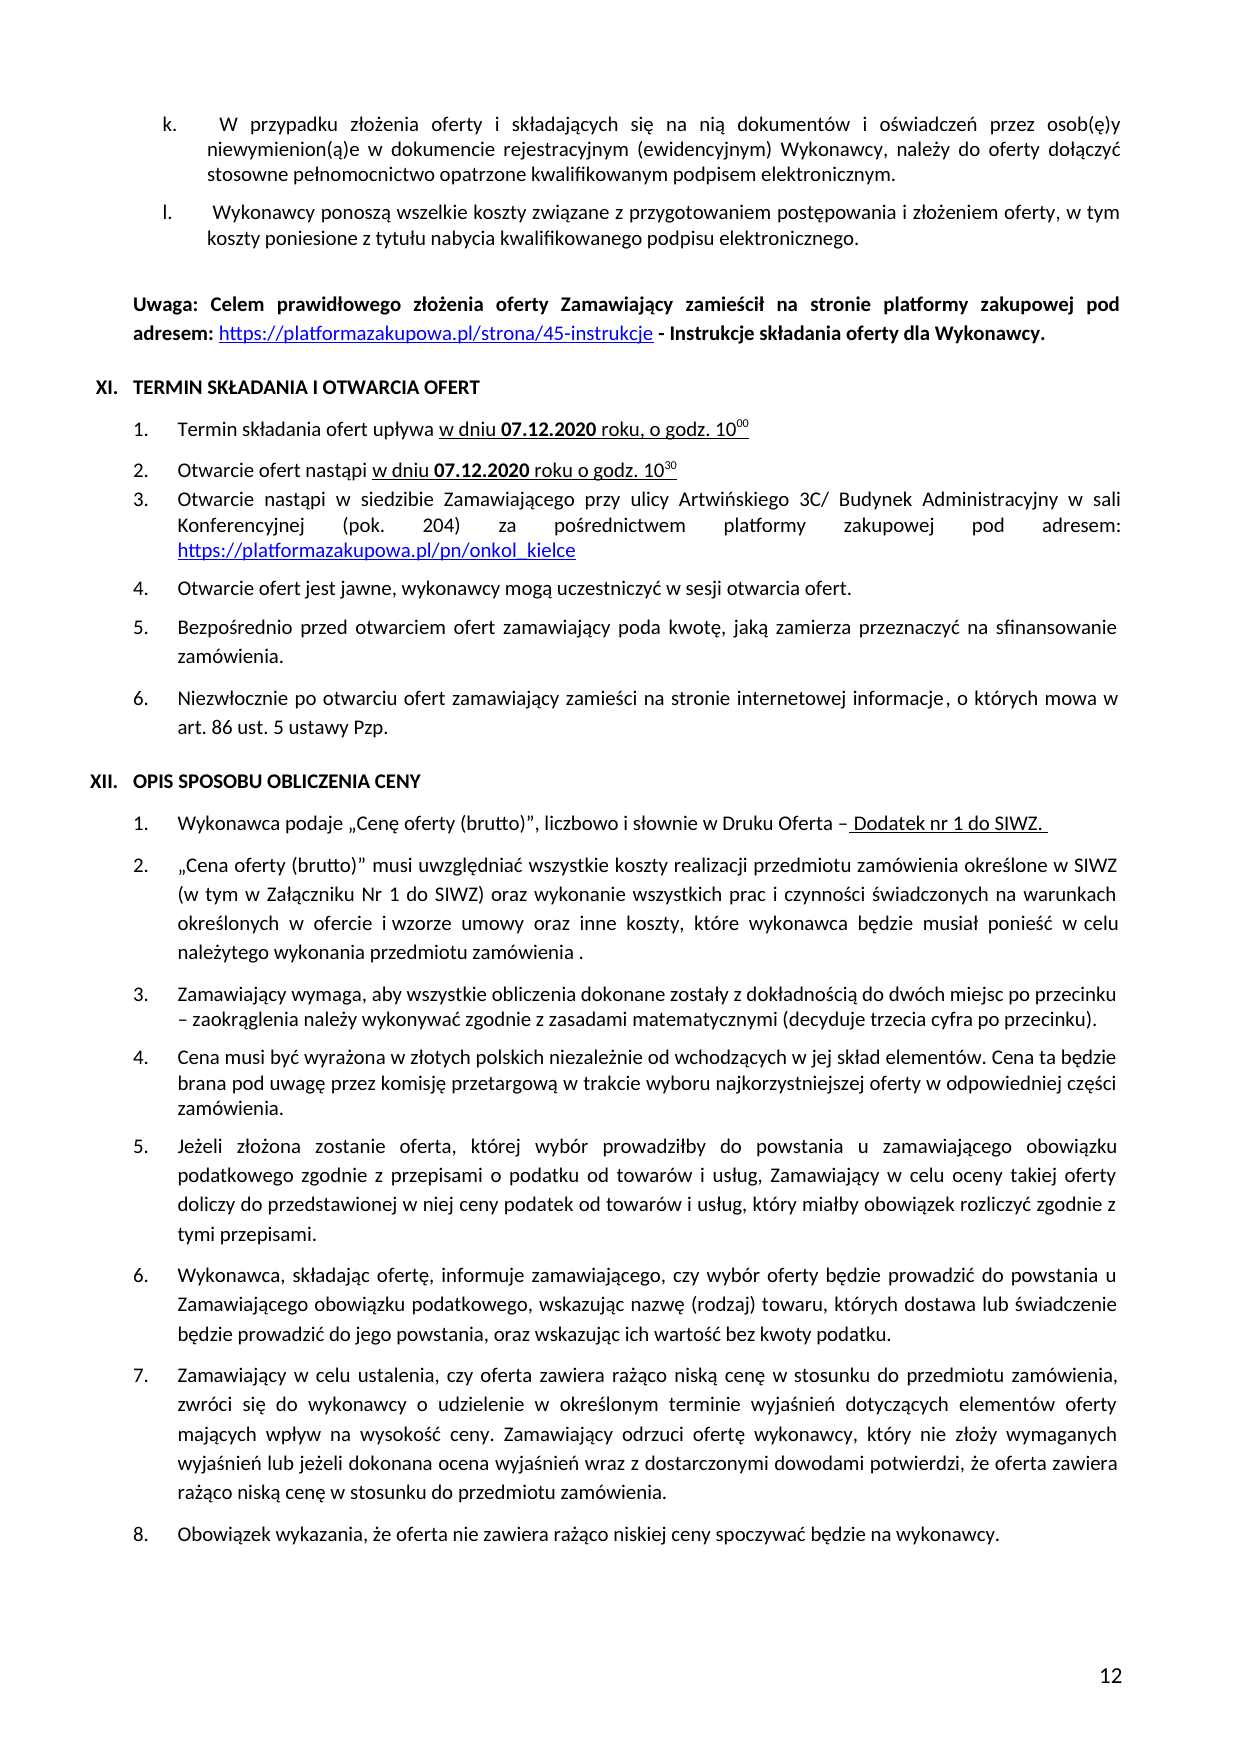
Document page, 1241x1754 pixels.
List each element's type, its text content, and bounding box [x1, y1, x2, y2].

list Jeżeli złożona zostanie oferta, której wybór prowadziłby do powstania u zamawiającego obowiązku podatkowego zgodnie z przepisami o podatku od towarów i usług, Zamawiający w celu oceny takiej oferty doliczy do przedstawionej w niej ceny podatek od towarów i usług, który miałby obowiązek rozliczyć zgodnie z tymi przepisami. [133, 1133, 1118, 1246]
list Wykonawca, składając ofertę, informuje zamawiającego, czy wybór oferty będzie prowadzić do powstania u Zamawiającego obowiązku podatkowego, wskazując nazwę (rodzaj) towaru, których dostawa lub świadczenie będzie prowadzić do jego powstania, oraz wskazując ich wartość bez kwoty podatku. [133, 1262, 1118, 1346]
list TERMIN SKŁADANIA I OTWARCIA OFERT [118, 374, 1118, 399]
list Wykonawca podaje „Cenę oferty (brutto)”, liczbowo i słownie w Druku Oferta – Dodatek nr 1 do SIWZ. [133, 810, 1118, 836]
list Otwarcie ofert nastąpi w dniu 07.12.2020 roku o godz. 1030 [133, 457, 1118, 483]
text Uwaga: Celem prawidłowego złożenia oferty Zamawiający zamieścił na stronie platformy zakupowej pod adresem: https://platformazakupowa.pl/strona/45-instrukcje - Instrukcje składania oferty dla Wykonawcy. [133, 291, 1122, 345]
list Zamawiający w celu ustalenia, czy oferta zawiera rażąco niską cenę w stosunku do przedmiotu zamówienia, zwróci się do wykonawcy o udzielenie w określonym terminie wyjaśnień dotyczących elementów oferty mających wpływ na wysokość ceny. Zamawiający odrzuci ofertę wykonawcy, który nie złoży wymaganych wyjaśnień lub jeżeli dokonana ocena wyjaśnień wraz z dostarczonymi dowodami potwierdzi, że oferta zawiera rażąco niską cenę w stosunku do przedmiotu zamówienia. [133, 1362, 1118, 1504]
list Otwarcie ofert jest jawne, wykonawcy mogą uczestniczyć w sesji otwarcia ofert. [133, 575, 1122, 601]
list OPIS SPOSOBU OBLICZENIA CENY [118, 769, 1118, 794]
list Wykonawcy ponoszą wszelkie koszty związane z przygotowaniem postępowania i złożeniem oferty, w tym koszty poniesione z tytułu nabycia kwalifikowanego podpisu elektronicznego. [162, 199, 1122, 250]
list W przypadku złożenia oferty i składających się na nią dokumentów i oświadczeń przez osob(ę)y niewymienion(ą)e w dokumencie rejestracyjnym (ewidencyjnym) Wykonawcy, należy do oferty dołączyć stosowne pełnomocnictwo opatrzone kwalifikowanym podpisem elektronicznym. [162, 111, 1122, 187]
list Obowiązek wykazania, że oferta nie zawiera rażąco niskiej ceny spoczywać będzie na wykonawcy. [133, 1521, 1118, 1546]
list Zamawiający wymaga, aby wszystkie obliczenia dokonane zostały z dokładnością do dwóch miejsc po przecinku – zaokrąglenia należy wykonywać zgodnie z zasadami matematycznymi (decyduje trzecia cyfra po przecinku). [133, 981, 1118, 1032]
list Otwarcie nastąpi w siedzibie Zamawiającego przy ulicy Artwińskiego 3C/ Budynek Administracyjny w sali Konferencyjnej (pok. 204) za pośrednictwem platformy zakupowej pod adresem: https://platformazakupowa.pl/pn/onkol_kielce [133, 487, 1122, 563]
list Cena musi być wyrażona w złotych polskich niezależnie od wchodzących w jej skład elementów. Cena ta będzie brana pod uwagę przez komisję przetargową w trakcie wyboru najkorzystniejszej oferty w odpowiedniej części zamówienia. [133, 1044, 1118, 1121]
list Bezpośrednio przed otwarciem ofert zamawiający poda kwotę, jaką zamierza przeznaczyć na sfinansowanie zamówienia. [133, 614, 1118, 669]
list Termin składania ofert upływa w dniu 07.12.2020 roku, o godz. 1000 [133, 416, 1118, 441]
list „Cena oferty (brutto)” musi uwzględniać wszystkie koszty realizacji przedmiotu zamówienia określone w SIWZ (w tym w Załączniku Nr 1 do SIWZ) oraz wykonanie wszystkich prac i czynności świadczonych na warunkach określonych w ofercie i wzorze umowy oraz inne koszty, które wykonawca będzie musiał ponieść w celu należytego wykonania przedmiotu zamówienia . [133, 852, 1118, 965]
list Niezwłocznie po otwarciu ofert zamawiający zamieści na stronie internetowej informacje, o których mowa w art. 86 ust. 5 ustawy Pzp. [133, 685, 1118, 740]
